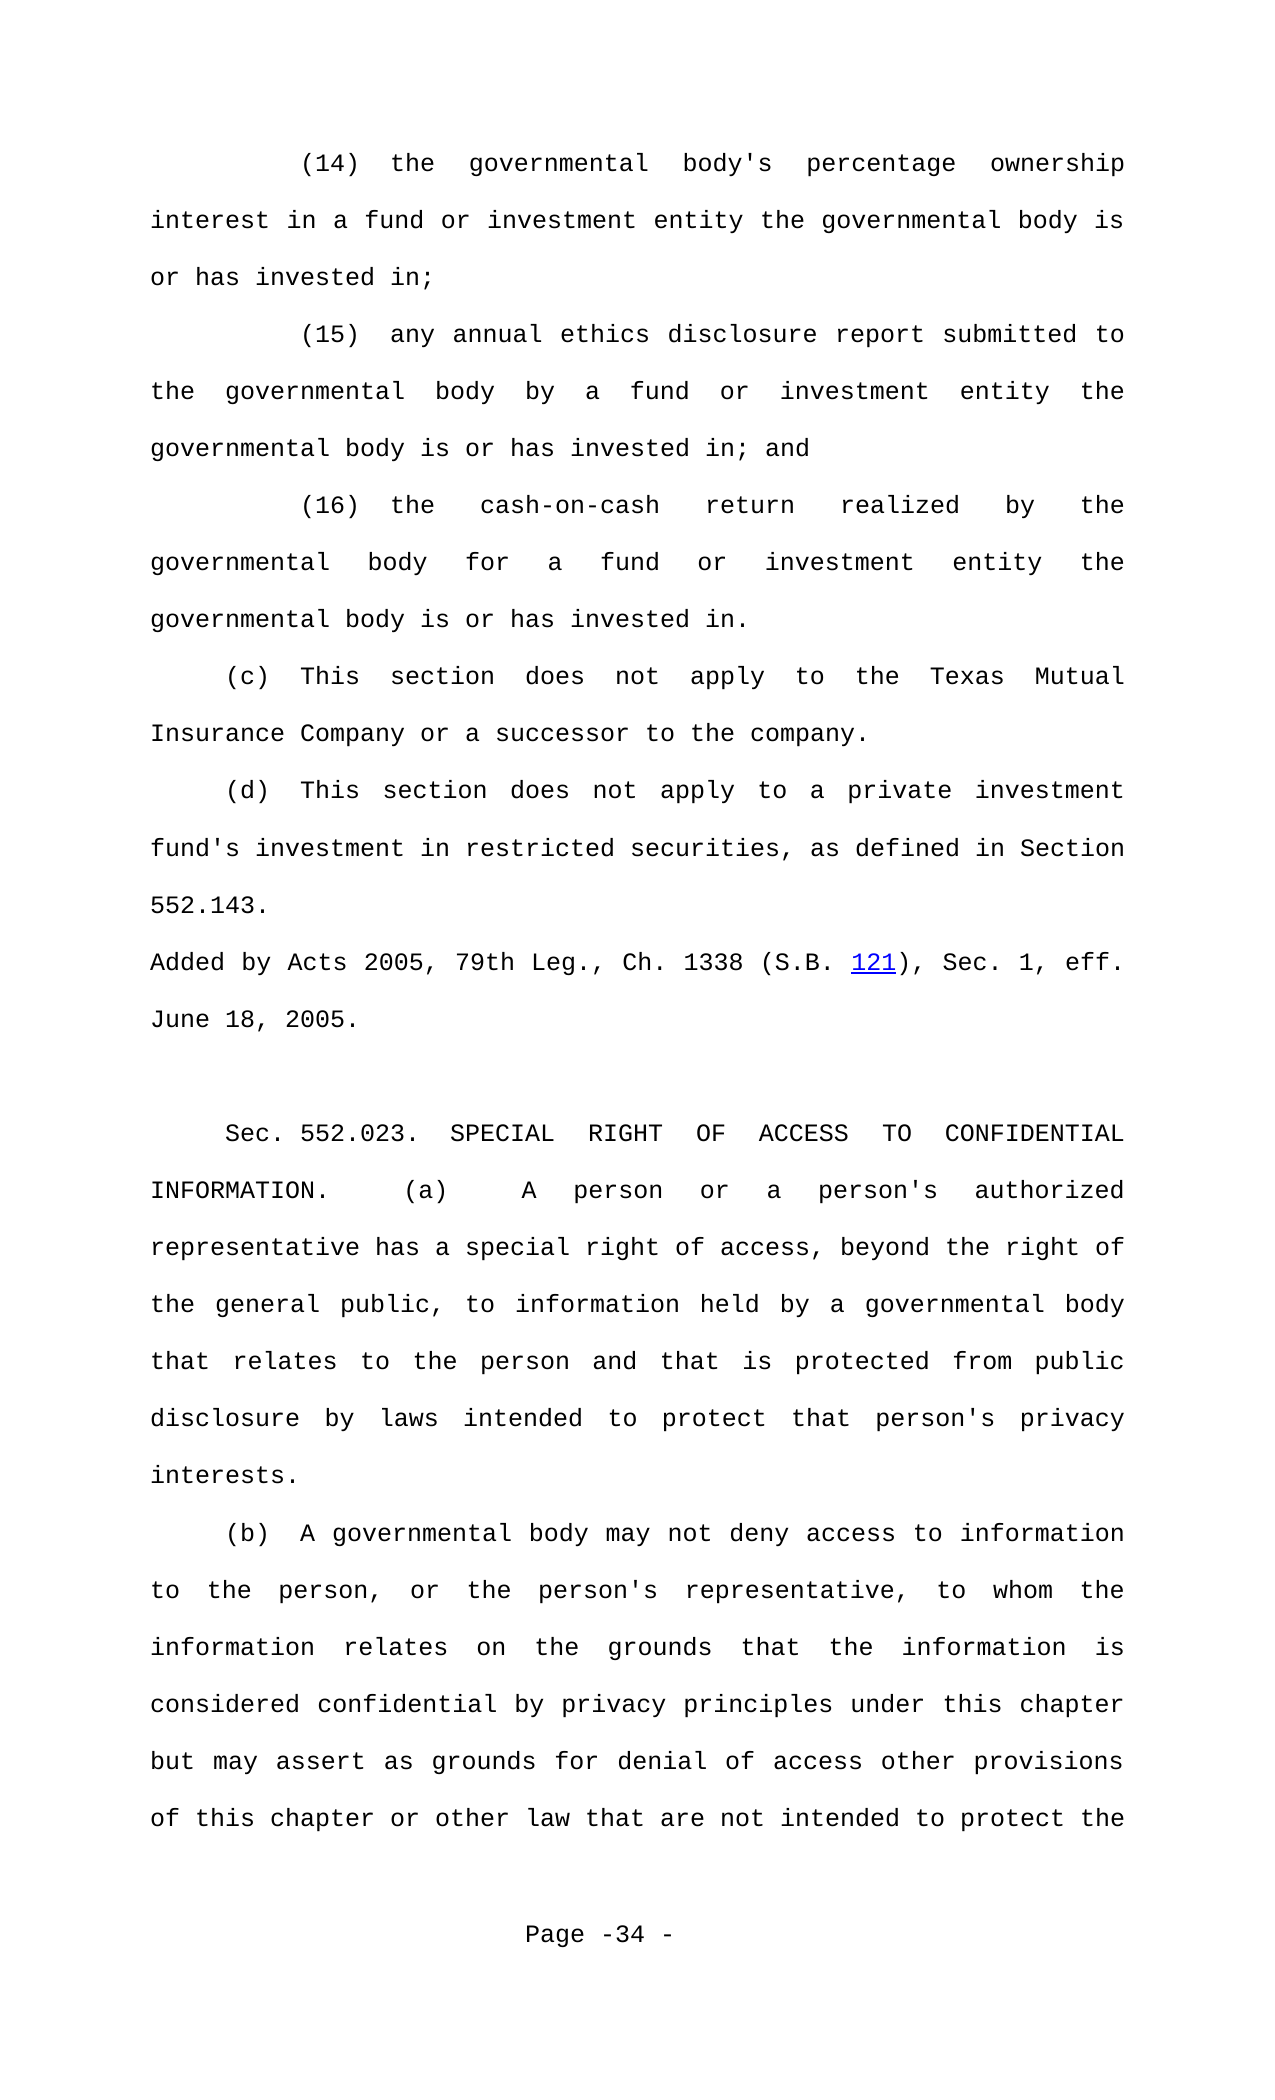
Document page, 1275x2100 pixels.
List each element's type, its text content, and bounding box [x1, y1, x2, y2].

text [150, 1520, 1125, 1834]
text (c) This section does not apply to the Texas Mutual Insurance Company or a successor to the company. [150, 664, 1125, 749]
text Sec. 552.023. SPECIAL RIGHT OF ACCESS TO CONFIDENTIAL INFORMATION. (a) A person or a person's authorized representative has a special right of access, beyond the right of the general public, to information held by a governmental body that relates to the person and that is protected from public disclosure by laws intended to protect that person's privacy interests. [150, 1120, 1125, 1491]
text Added by Acts 2005, 79th Leg., Ch. 1338 (S.B. 121), Sec. 1, eff. June 18, 2005. [150, 949, 1125, 1035]
text (d) This section does not apply to a private investment fund's investment in restricted securities, as defined in Section 552.143. [150, 778, 1125, 921]
text (16) the cash-on-cash return realized by the governmental body for a fund or investment entity the governmental body is or has invested in. [150, 492, 1125, 635]
text (14) the governmental body's percentage ownership interest in a fund or investment entity the governmental body is or has invested in; [150, 150, 1125, 293]
text (15) any annual ethics disclosure report submitted to the governmental body by a fund or investment entity the governmental body is or has invested in; and [150, 321, 1125, 464]
